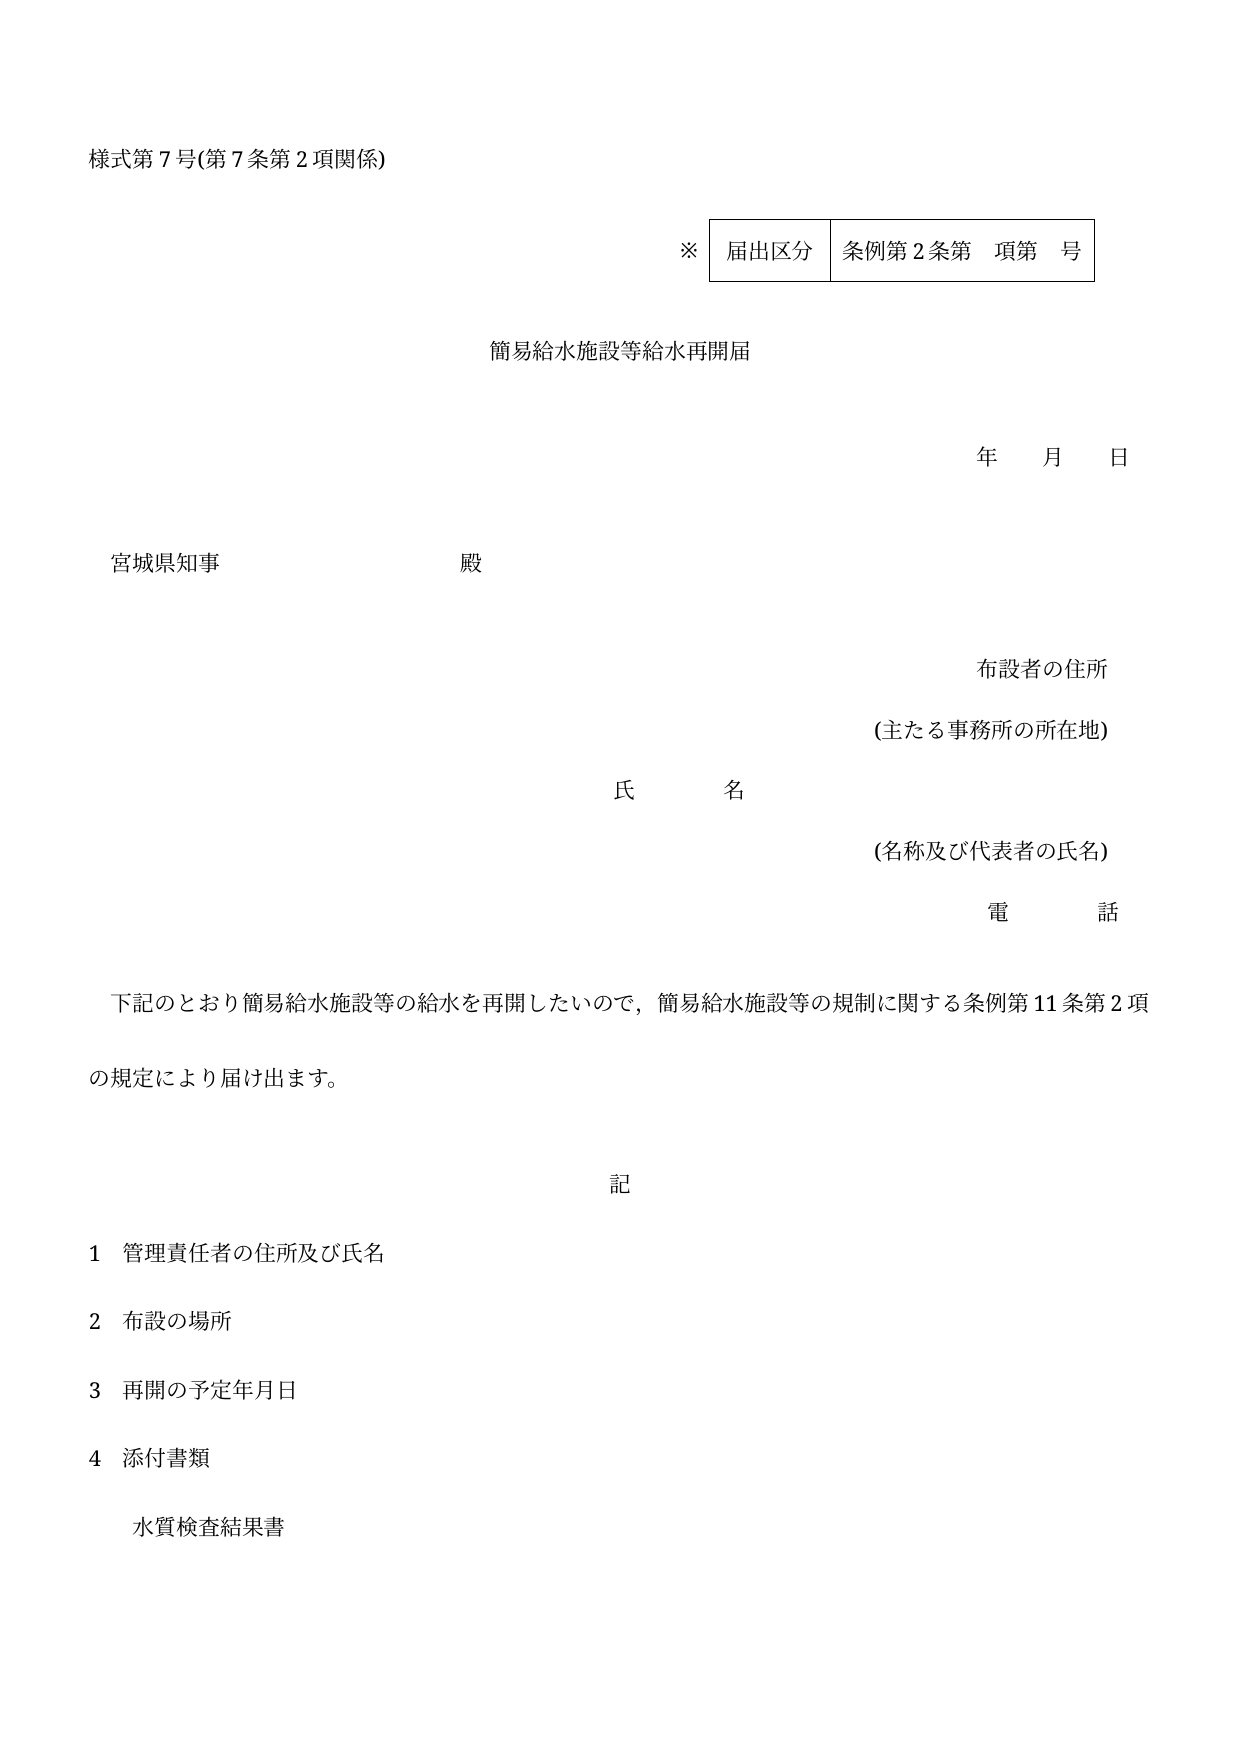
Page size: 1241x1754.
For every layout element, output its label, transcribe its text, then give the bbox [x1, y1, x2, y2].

text 簡易給水施設等給水再開届 [89, 319, 1152, 380]
text 4 添付書類 [89, 1427, 1152, 1487]
text (主たる事務所の所在地) [89, 698, 1108, 759]
text 布設者の住所 [89, 638, 1108, 698]
text (名称及び代表者の氏名) [89, 820, 1108, 880]
text 年 月 日 [89, 426, 1130, 486]
text 記 [89, 1153, 1152, 1214]
table_header ※ [207, 219, 709, 281]
text 電 話 [89, 880, 1119, 941]
text 下記のとおり簡易給水施設等の給水を再開したいので，簡易給水施設等の規制に関する条例第11条第2項の規定により届け出ます。 [89, 971, 1152, 1108]
table_header 届出区分 [710, 220, 830, 281]
text 3 再開の予定年月日 [89, 1358, 1152, 1419]
table_header 条例第2条第 項第 号 [831, 220, 1094, 281]
text 2 布設の場所 [89, 1290, 1152, 1351]
text 氏 名 [89, 759, 1152, 820]
text 様式第7号(第7条第2項関係) [89, 128, 1152, 189]
text 水質検査結果書 [89, 1495, 1152, 1556]
text 宮城県知事 殿 [89, 532, 1152, 592]
text 1 管理責任者の住所及び氏名 [89, 1222, 1152, 1282]
